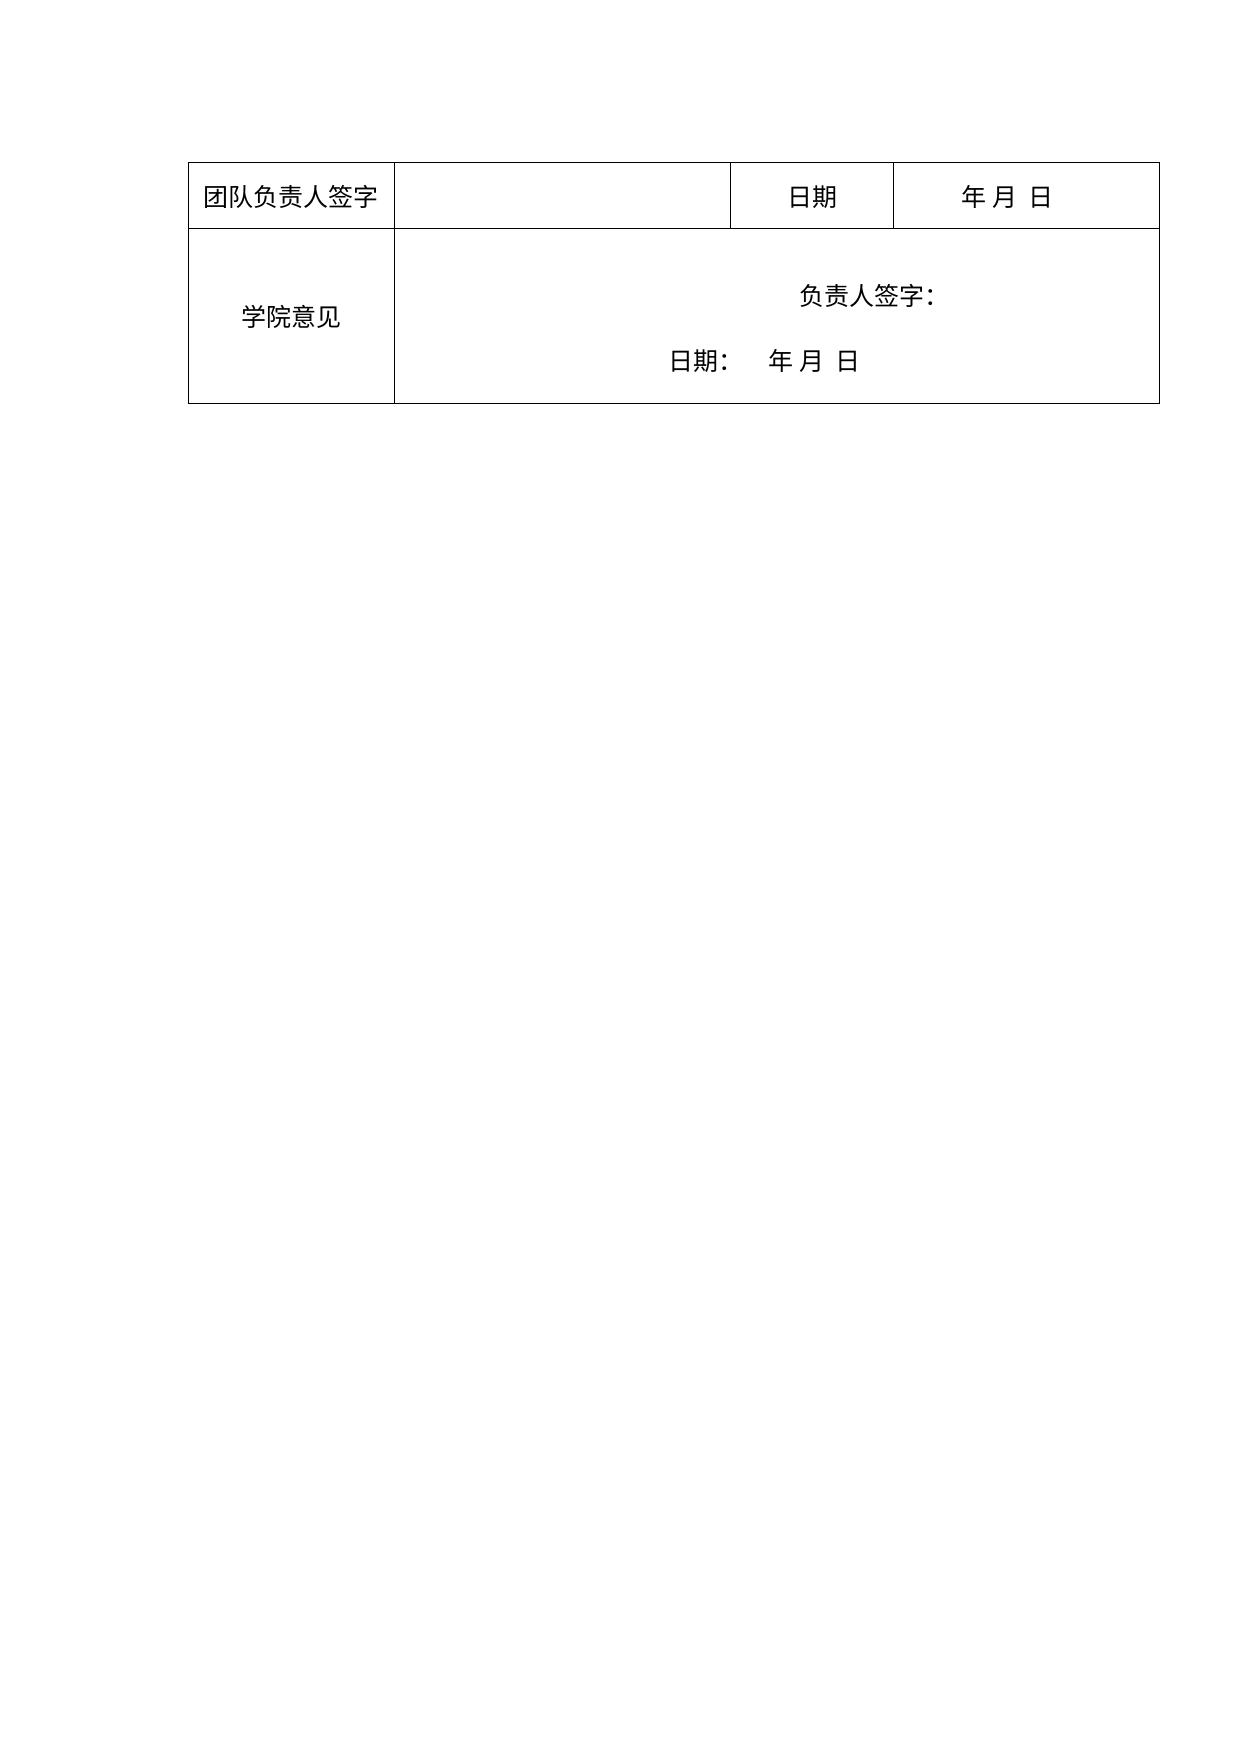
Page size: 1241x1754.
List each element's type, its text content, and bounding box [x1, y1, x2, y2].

table_cell [395, 163, 730, 228]
table_cell 团队负责人签字 [189, 163, 394, 228]
table_cell 学院意见 [189, 229, 394, 403]
table_cell 负责人签字： 日期： 年 月 日 [395, 229, 1159, 403]
table_cell 日期 [731, 163, 893, 228]
table_cell 年 月 日 [894, 163, 1159, 228]
